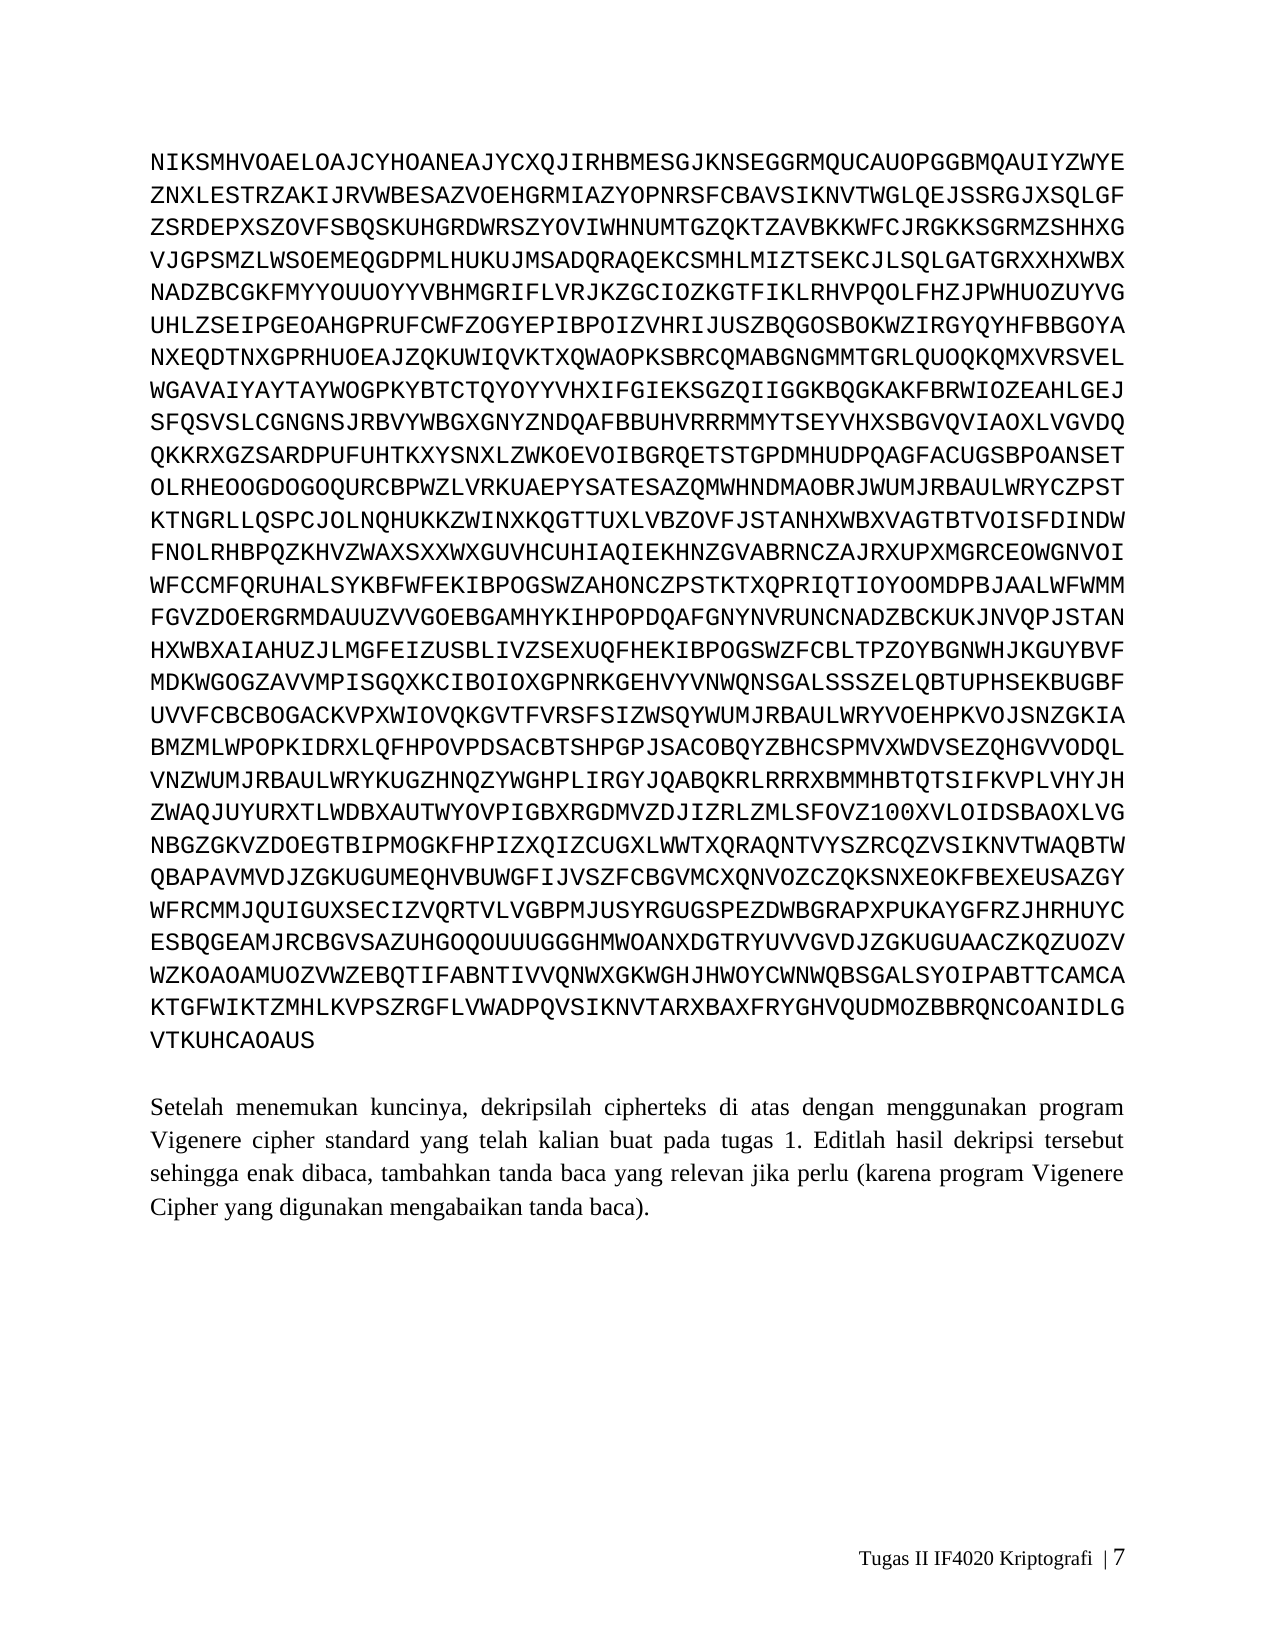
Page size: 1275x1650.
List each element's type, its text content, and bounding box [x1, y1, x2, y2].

text Setelah menemukan kuncinya, dekripsilah cipherteks di atas dengan menggunakan program Vigenere cipher standard yang telah kalian buat pada tugas 1. Editlah hasil dekripsi tersebut sehingga enak dibaca, tambahkan tanda baca yang relevan jika perlu (karena program Vigenere Cipher yang digunakan mengabaikan tanda baca). [150, 1092, 1125, 1220]
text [150, 150, 1125, 1056]
